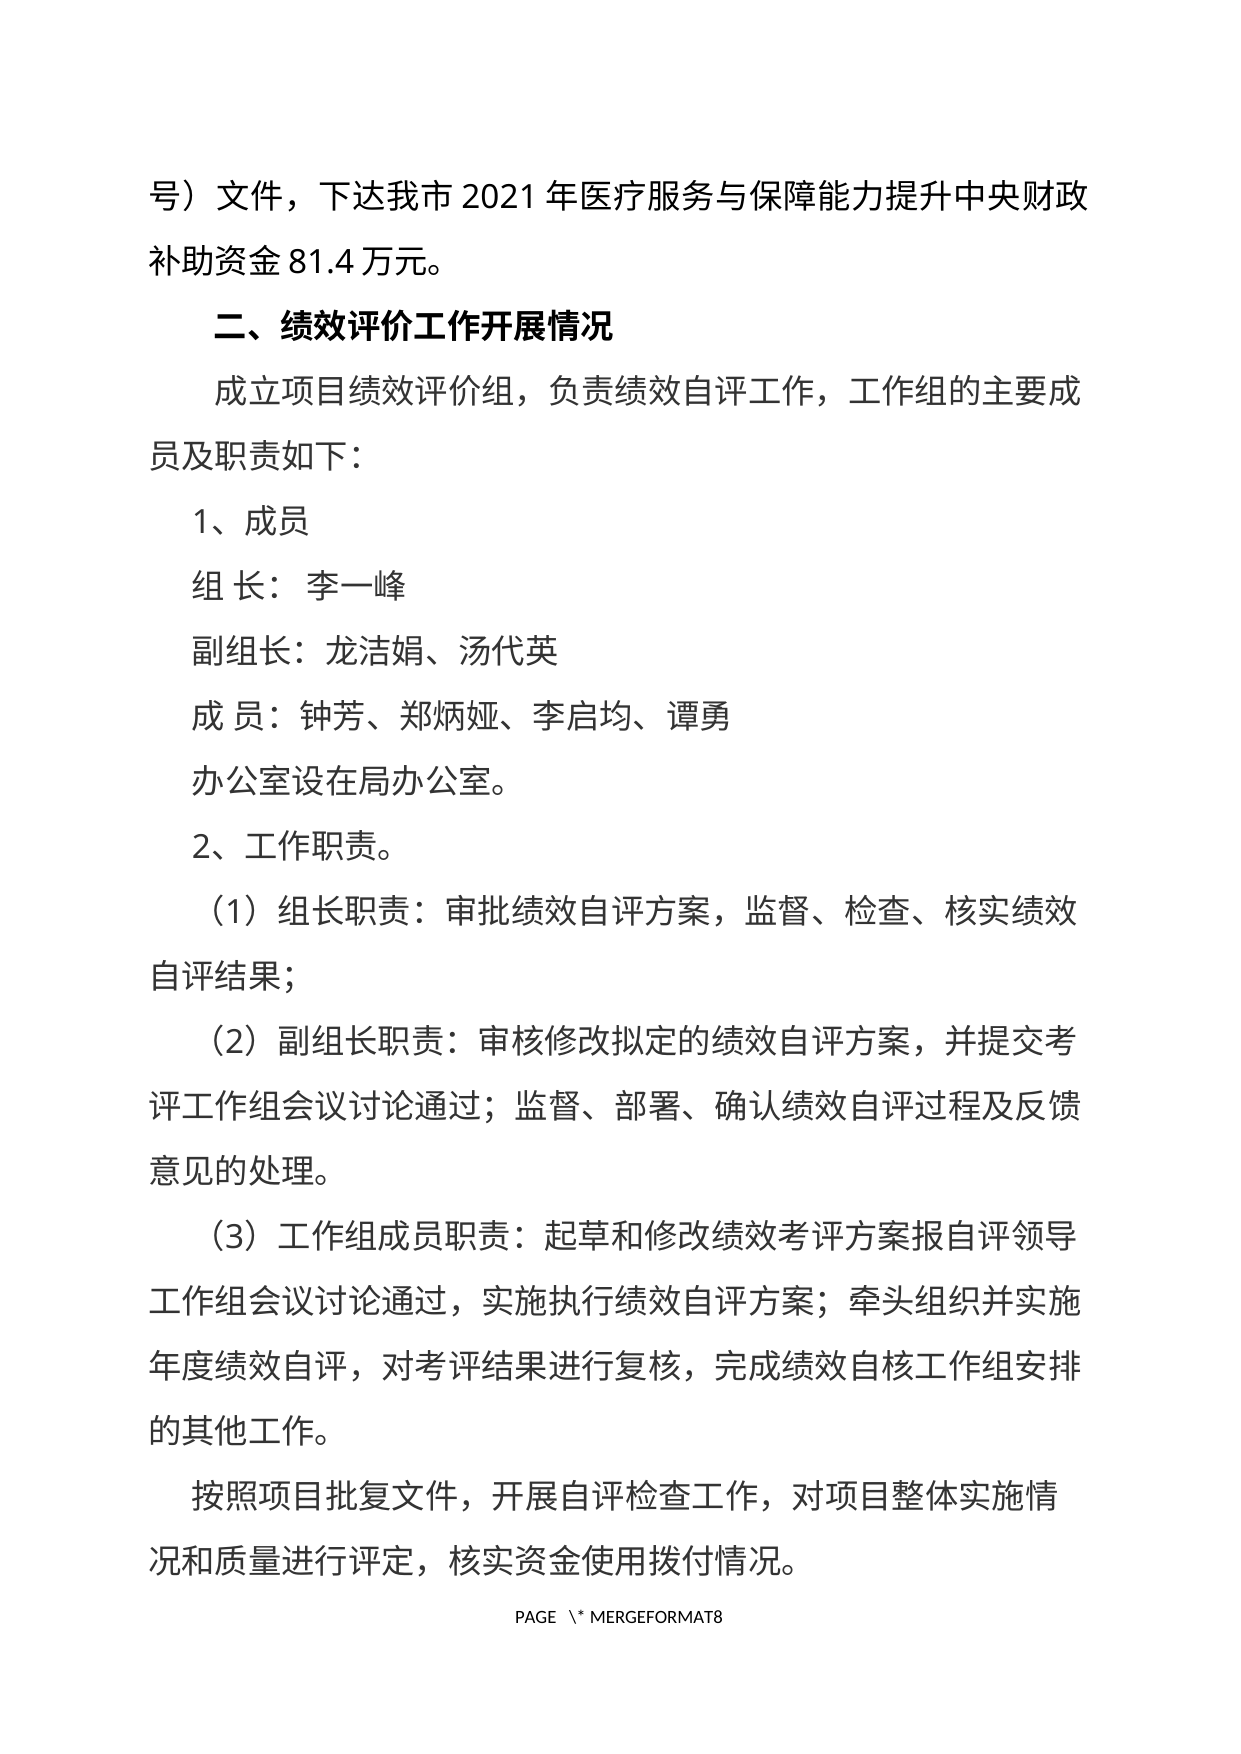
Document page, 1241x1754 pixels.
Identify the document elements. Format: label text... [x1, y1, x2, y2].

text （2）副组长职责：审核修改拟定的绩效自评方案，并提交考评工作组会议讨论通过；监督、部署、确认绩效自评过程及反馈意见的处理。 [148, 1007, 1089, 1202]
text 成 员：钟芳、郑炳娅、李启均、谭勇 [148, 682, 1089, 747]
text （1）组长职责：审批绩效自评方案，监督、检查、核实绩效自评结果； [148, 877, 1089, 1007]
text （3）工作组成员职责：起草和修改绩效考评方案报自评领导工作组会议讨论通过，实施执行绩效自评方案；牵头组织并实施年度绩效自评，对考评结果进行复核，完成绩效自核工作组安排的其他工作。 [148, 1202, 1089, 1462]
text 1、成员 [148, 487, 1089, 552]
text 2、工作职责。 [148, 812, 1089, 877]
text 副组长：龙洁娟、汤代英 [148, 617, 1089, 682]
text 组 长： 李一峰 [148, 552, 1089, 617]
text 成立项目绩效评价组，负责绩效自评工作，工作组的主要成员及职责如下： [148, 357, 1089, 487]
text 按照项目批复文件，开展自评检查工作，对项目整体实施情况和质量进行评定，核实资金使用拨付情况。 [148, 1462, 1089, 1592]
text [148, 162, 1089, 292]
text 办公室设在局办公室。 [148, 747, 1089, 812]
list 绩效评价工作开展情况 [148, 292, 1089, 357]
